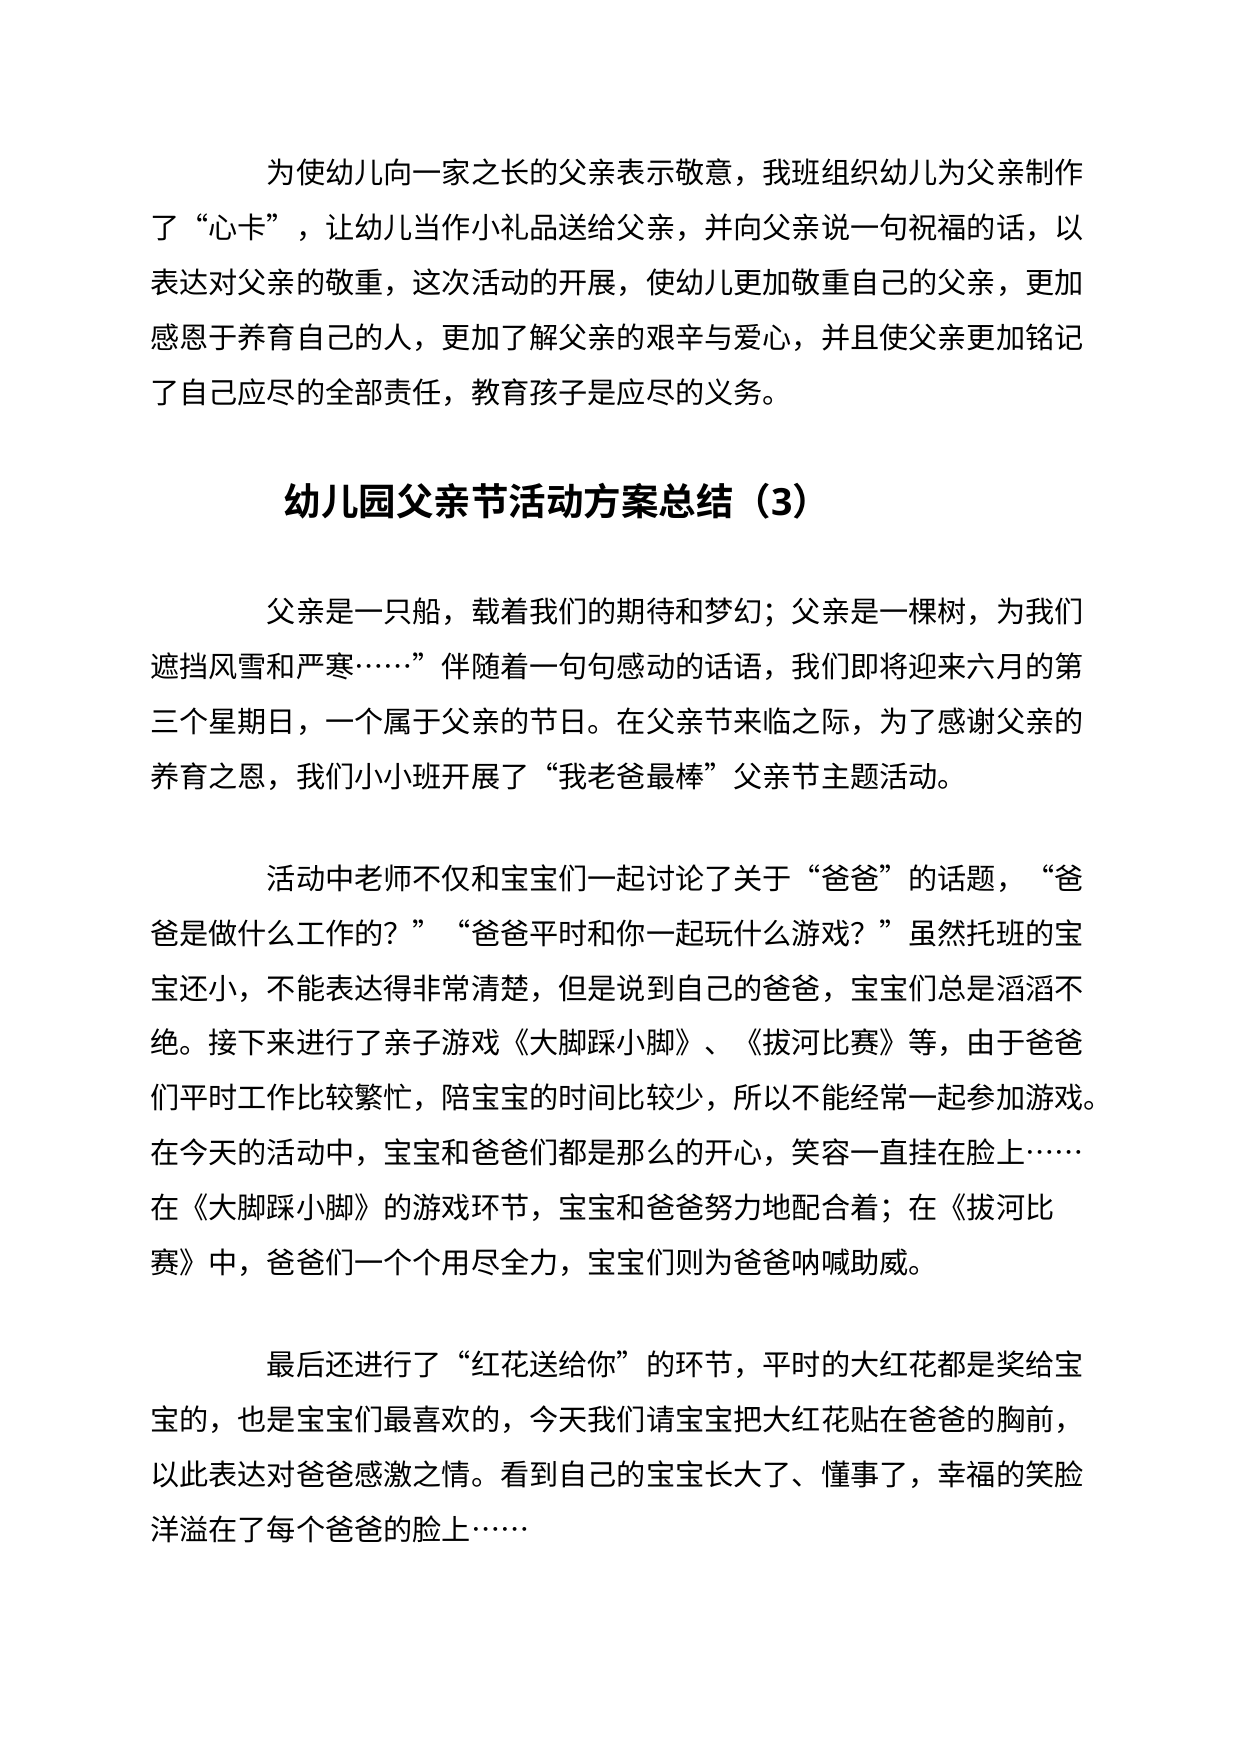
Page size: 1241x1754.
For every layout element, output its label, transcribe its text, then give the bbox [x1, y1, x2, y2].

text 活动中老师不仅和宝宝们一起讨论了关于“爸爸”的话题，“爸爸是做什么工作的？”“爸爸平时和你一起玩什么游戏？”虽然托班的宝宝还小，不能表达得非常清楚，但是说到自己的爸爸，宝宝们总是滔滔不绝。接下来进行了亲子游戏《大脚踩小脚》、《拔河比赛》等，由于爸爸们平时工作比较繁忙，陪宝宝的时间比较少，所以不能经常一起参加游戏。在今天的活动中，宝宝和爸爸们都是那么的开心，笑容一直挂在脸上……在《大脚踩小脚》的游戏环节，宝宝和爸爸努力地配合着；在《拔河比赛》中，爸爸们一个个用尽全力，宝宝们则为爸爸呐喊助威。 [150, 855, 1090, 1282]
text 为使幼儿向一家之长的父亲表示敬意，我班组织幼儿为父亲制作了“心卡”，让幼儿当作小礼品送给父亲，并向父亲说一句祝福的话，以表达对父亲的敬重，这次活动的开展，使幼儿更加敬重自己的父亲，更加感恩于养育自己的人，更加了解父亲的艰辛与爱心，并且使父亲更加铭记了自己应尽的全部责任，教育孩子是应尽的义务。 [150, 150, 1090, 412]
text 最后还进行了“红花送给你”的环节，平时的大红花都是奖给宝宝的，也是宝宝们最喜欢的，今天我们请宝宝把大红花贴在爸爸的胸前，以此表达对爸爸感激之情。看到自己的宝宝长大了、懂事了，幸福的笑脸洋溢在了每个爸爸的脸上…… [150, 1341, 1090, 1548]
text 父亲是一只船，载着我们的期待和梦幻；父亲是一棵树，为我们遮挡风雪和严寒……”伴随着一句句感动的话语，我们即将迎来六月的第三个星期日，一个属于父亲的节日。在父亲节来临之际，为了感谢父亲的养育之恩，我们小小班开展了“我老爸最棒”父亲节主题活动。 [150, 589, 1090, 796]
text 幼儿园父亲节活动方案总结（3） [150, 471, 1090, 526]
